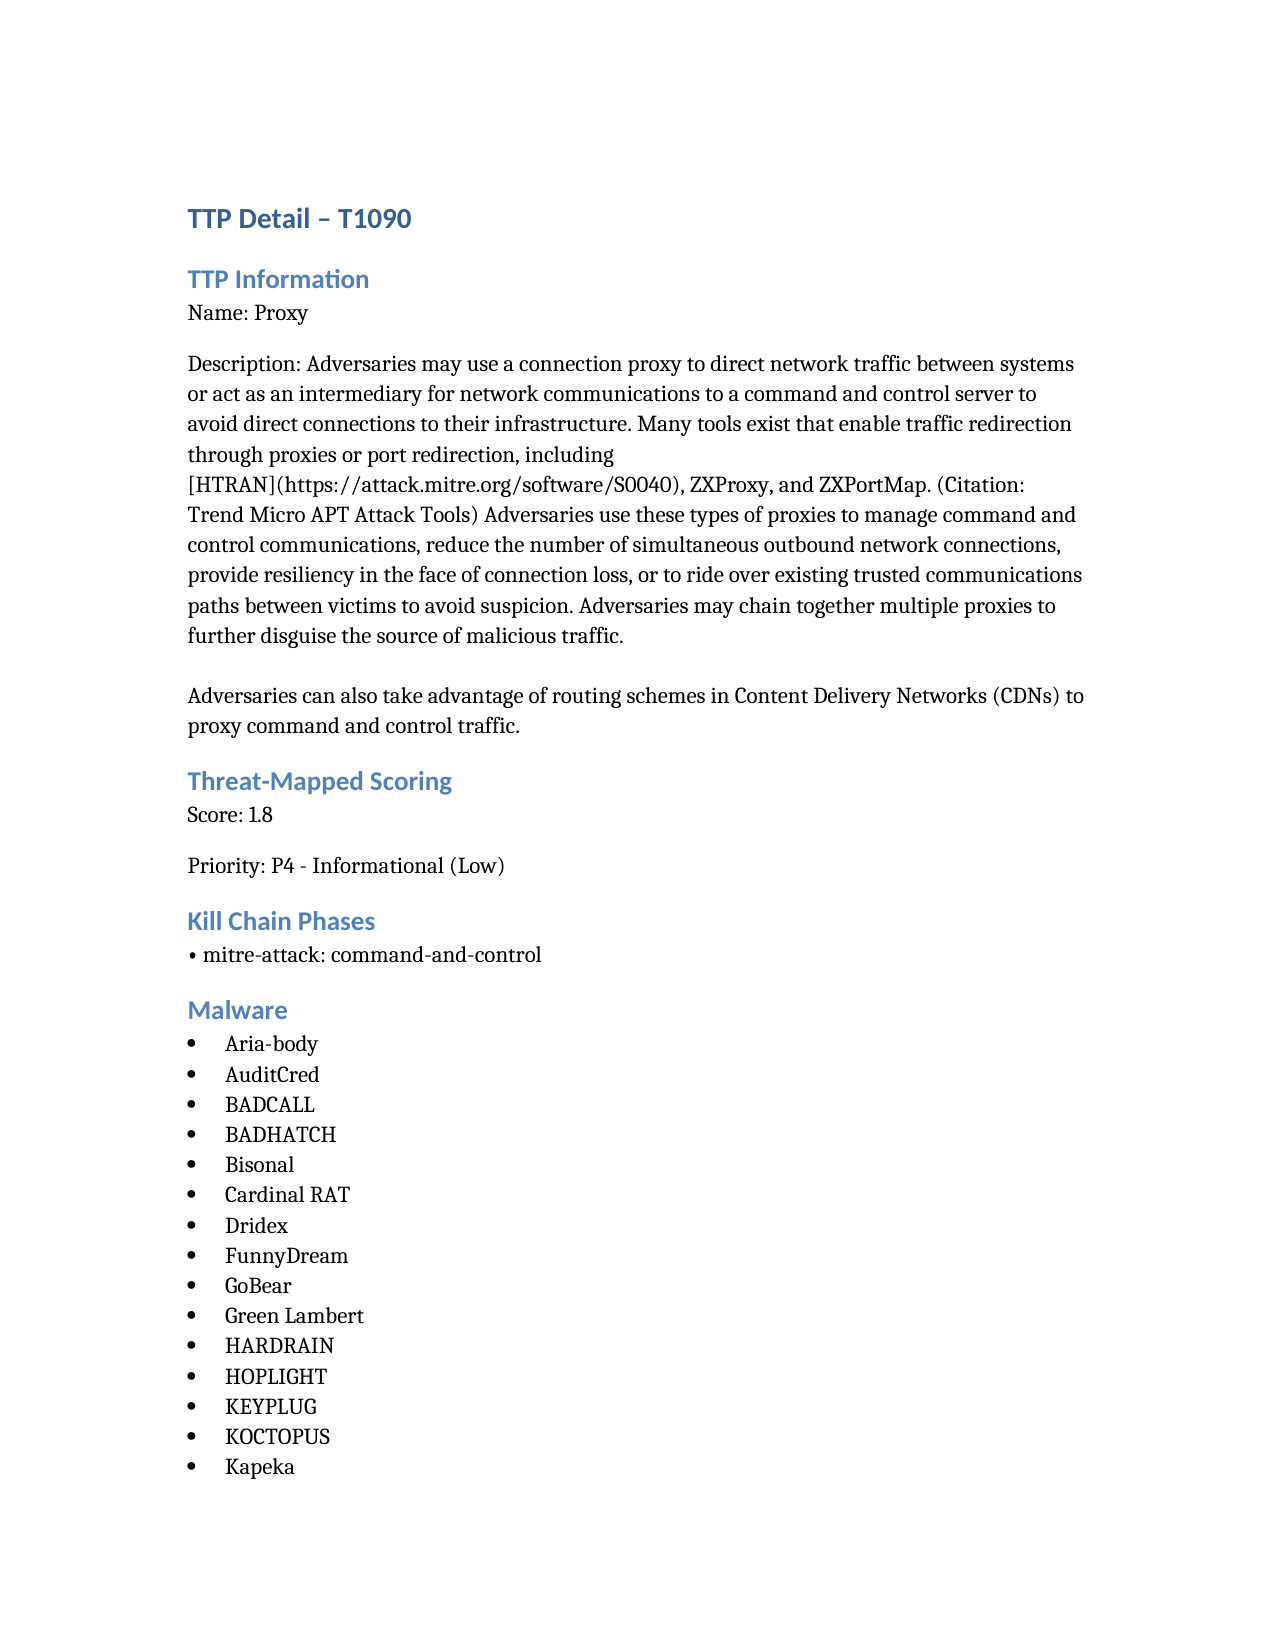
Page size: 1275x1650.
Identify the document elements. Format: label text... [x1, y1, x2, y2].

subtitle Threat-Mapped Scoring [187, 764, 1087, 797]
text Description: Adversaries may use a connection proxy to direct network traffic between systems or act as an intermediary for network communications to a command and control server to avoid direct connections to their infrastructure. Many tools exist that enable traffic redirection through proxies or port redirection, including [HTRAN](https://attack.mitre.org/software/S0040), ZXProxy, and ZXPortMap. (Citation: Trend Micro APT Attack Tools) Adversaries use these types of proxies to manage command and control communications, reduce the number of simultaneous outbound network connections, provide resiliency in the face of connection loss, or to ride over existing trusted communications paths between victims to avoid suspicion. Adversaries may chain together multiple proxies to further disguise the source of malicious traffic. Adversaries can also take advantage of routing schemes in Content Delivery Networks (CDNs) to proxy command and control traffic. [187, 351, 1087, 739]
list Green Lambert [187, 1303, 1087, 1329]
subtitle Malware [187, 993, 1087, 1026]
list BADCALL [187, 1092, 1087, 1118]
list Bisonal [187, 1152, 1087, 1178]
list KEYPLUG [187, 1394, 1087, 1420]
list AuditCred [187, 1061, 1087, 1088]
list HOPLIGHT [187, 1363, 1087, 1390]
text Name: Proxy [187, 300, 1087, 326]
text • mitre-attack: command-and-control [187, 942, 1087, 968]
list Dridex [187, 1212, 1087, 1239]
subtitle Kill Chain Phases [187, 904, 1087, 937]
list HARDRAIN [187, 1333, 1087, 1359]
list BADHATCH [187, 1122, 1087, 1148]
text Priority: P4 - Informational (Low) [187, 853, 1087, 879]
subtitle TTP Information [187, 262, 1087, 295]
list Aria-body [187, 1031, 1087, 1057]
list FunnyDream [187, 1243, 1087, 1269]
list Cardinal RAT [187, 1182, 1087, 1208]
list Kapeka [187, 1454, 1087, 1480]
subtitle TTP Detail – T1090 [187, 200, 1087, 236]
list GoBear [187, 1273, 1087, 1299]
list KOCTOPUS [187, 1424, 1087, 1450]
text Score: 1.8 [187, 802, 1087, 828]
